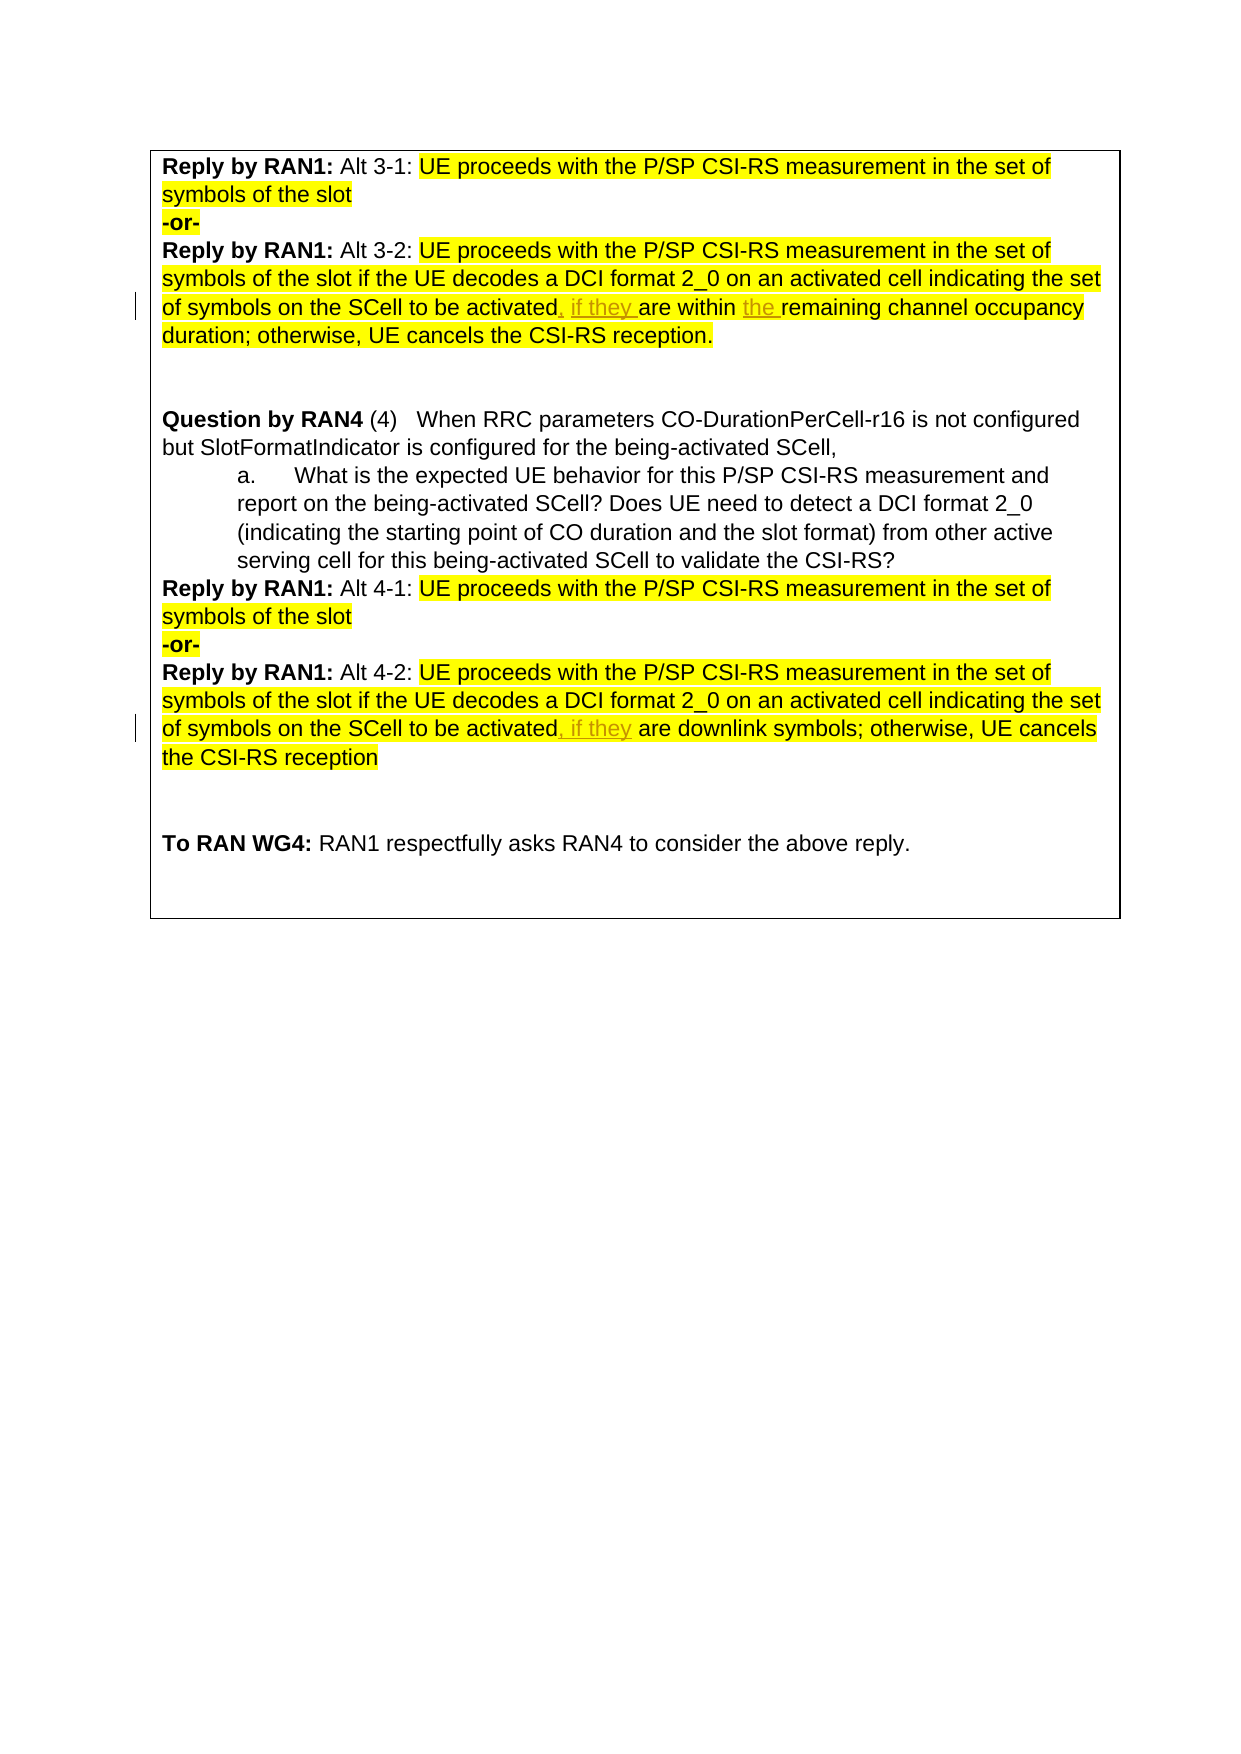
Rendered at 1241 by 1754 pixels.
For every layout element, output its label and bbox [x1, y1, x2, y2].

table_header [151, 151, 1119, 918]
